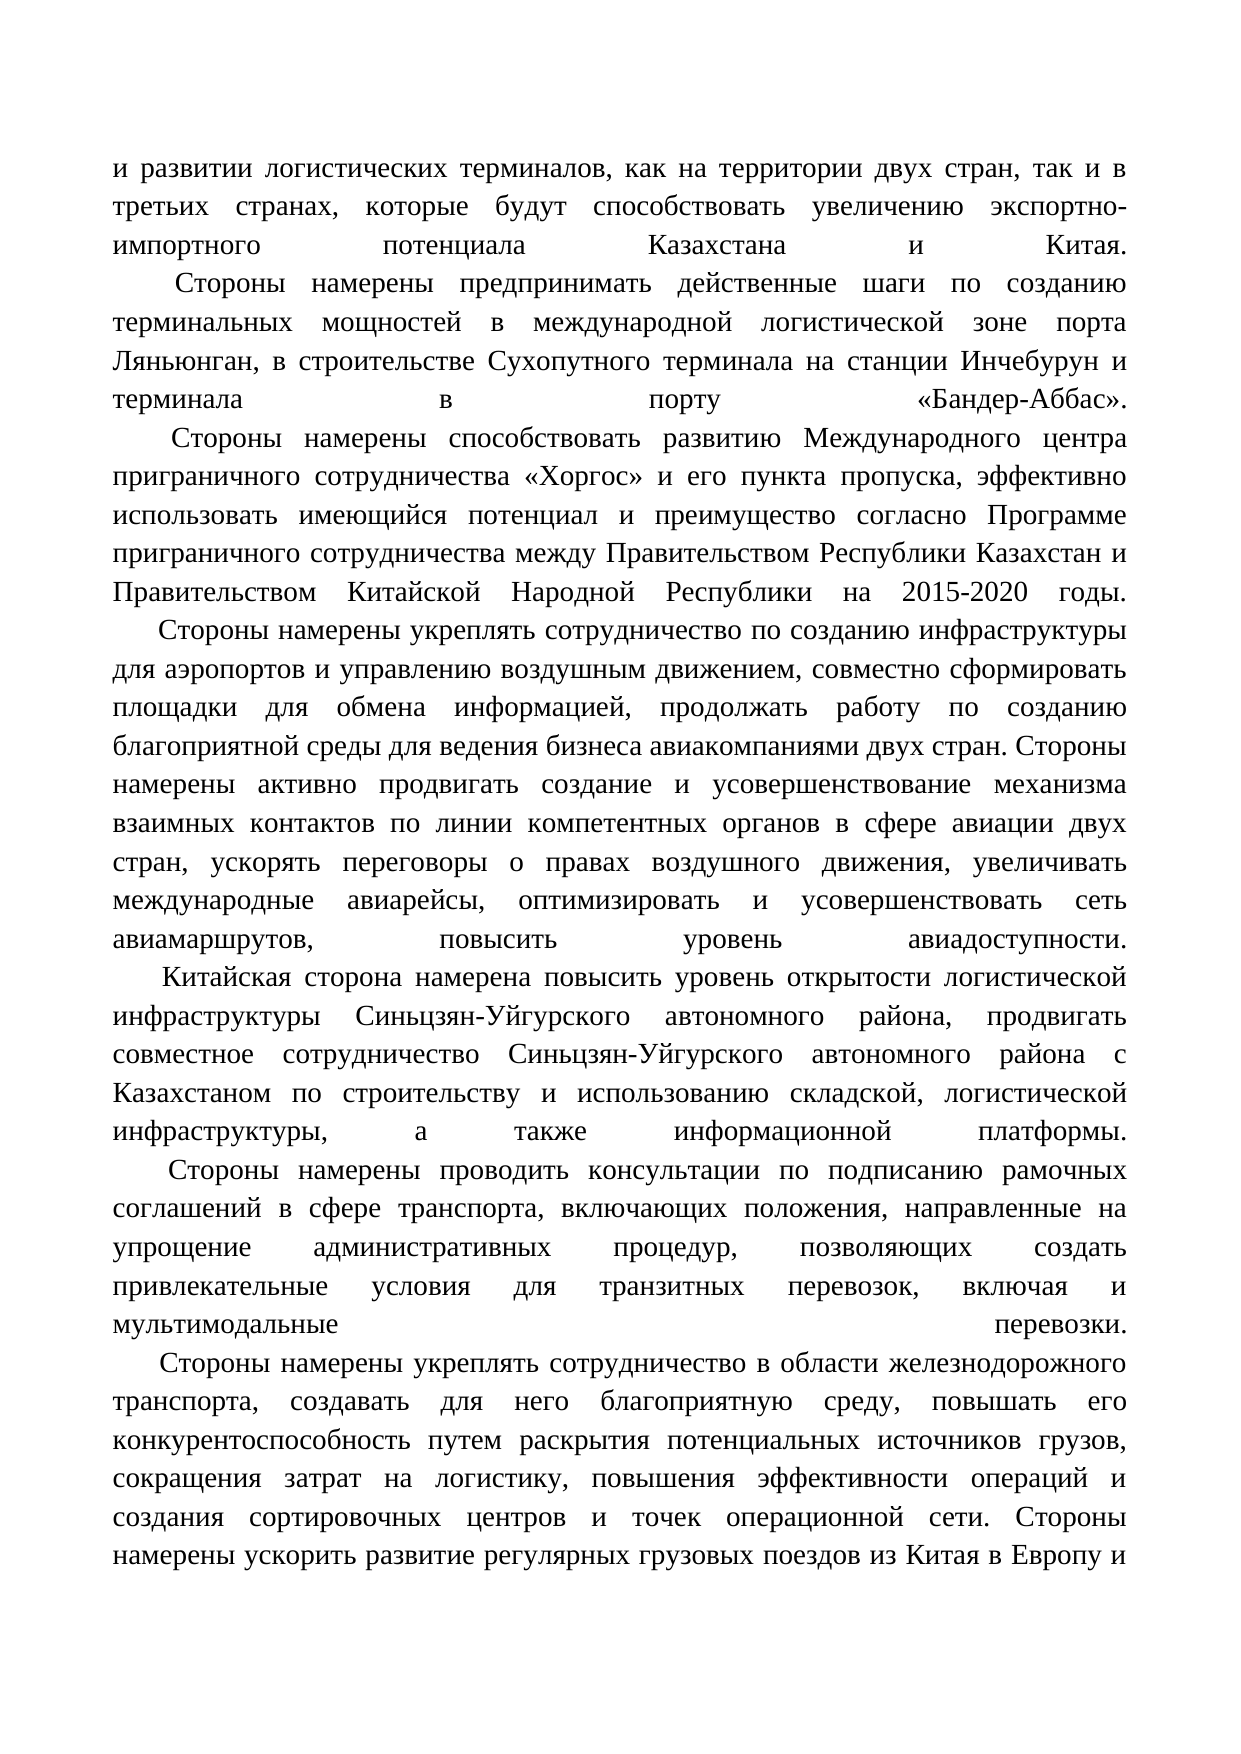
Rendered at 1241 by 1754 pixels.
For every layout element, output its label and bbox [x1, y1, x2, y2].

text [112, 150, 1128, 1571]
